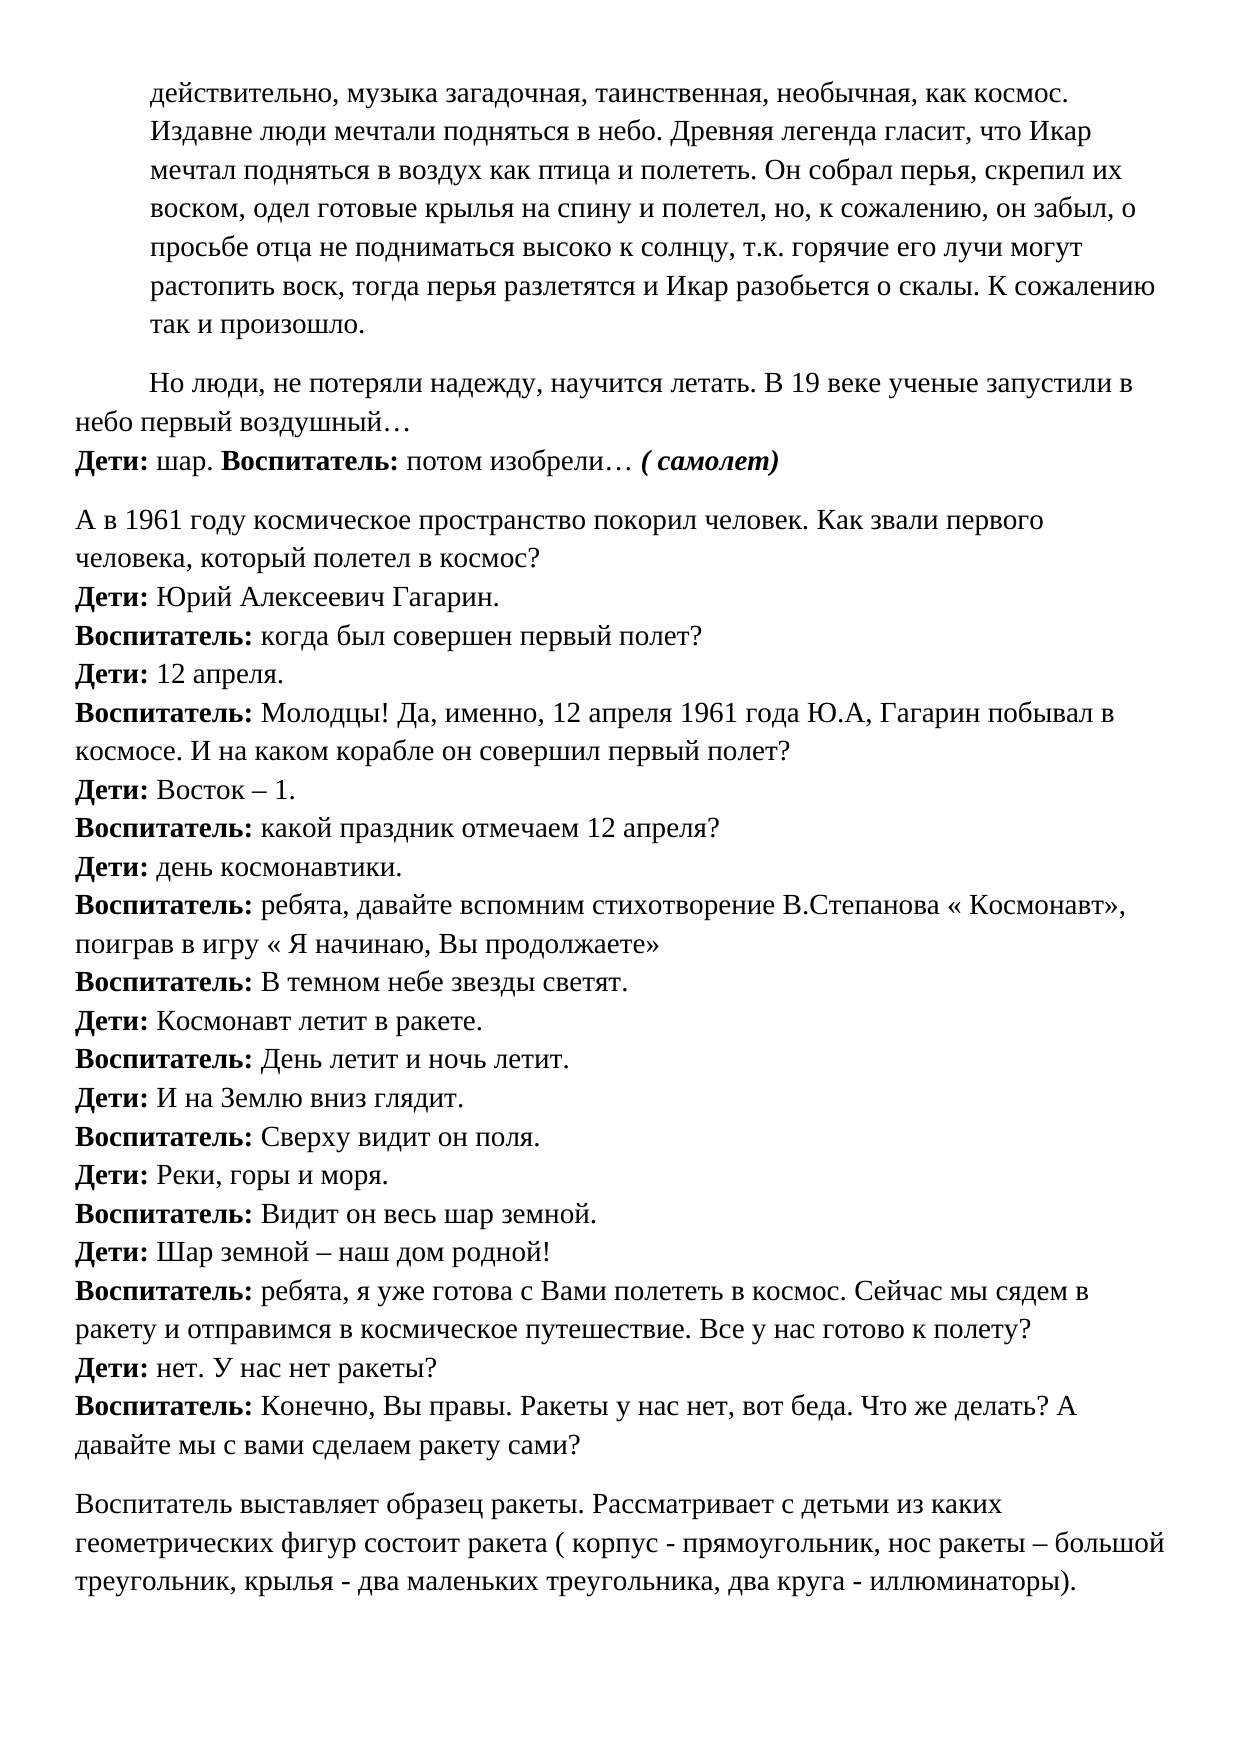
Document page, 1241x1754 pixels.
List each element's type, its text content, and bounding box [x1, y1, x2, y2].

text Но люди, не потеряли надежду, научится летать. В 19 веке ученые запустили в небо первый воздушный… Дети: шар. Воспитатель: потом изобрели… ( самолет) [75, 366, 1165, 476]
text Воспитатель выставляет образец ракеты. Рассматривает с детьми из каких геометрических фигур состоит ракета ( корпус - прямоугольник, нос ракеты – большой треугольник, крылья - два маленьких треугольника, два круга - иллюминаторы). [75, 1486, 1165, 1597]
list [112, 75, 1165, 340]
text А в 1961 году космическое пространство покорил человек. Как звали первого человека, который полетел в космос? Дети: Юрий Алексеевич Гагарин. Воспитатель: когда был совершен первый полет? Дети: 12 апреля. Воспитатель: Молодцы! Да, именно, 12 апреля 1961 года Ю.А, Гагарин побывал в космосе. И на каком корабле он совершил первый полет? Дети: Восток – 1. Воспитатель: какой праздник отмечаем 12 апреля? Дети: день космонавтики. Воспитатель: ребята, давайте вспомним стихотворение В.Степанова « Космонавт», поиграв в игру « Я начинаю, Вы продолжаете» Воспитатель: В темном небе звезды светят. Дети: Космонавт летит в ракете. Воспитатель: День летит и ночь летит. Дети: И на Землю вниз глядит. Воспитатель: Сверху видит он поля. Дети: Реки, горы и моря. Воспитатель: Видит он весь шар земной. Дети: Шар земной – наш дом родной! Воспитатель: ребята, я уже готова с Вами полететь в космос. Сейчас мы сядем в ракету и отправимся в космическое путешествие. Все у нас готово к полету? Дети: нет. У нас нет ракеты? Воспитатель: Конечно, Вы правы. Ракеты у нас нет, вот беда. Что же делать? А давайте мы с вами сделаем ракету сами? [75, 502, 1165, 1461]
